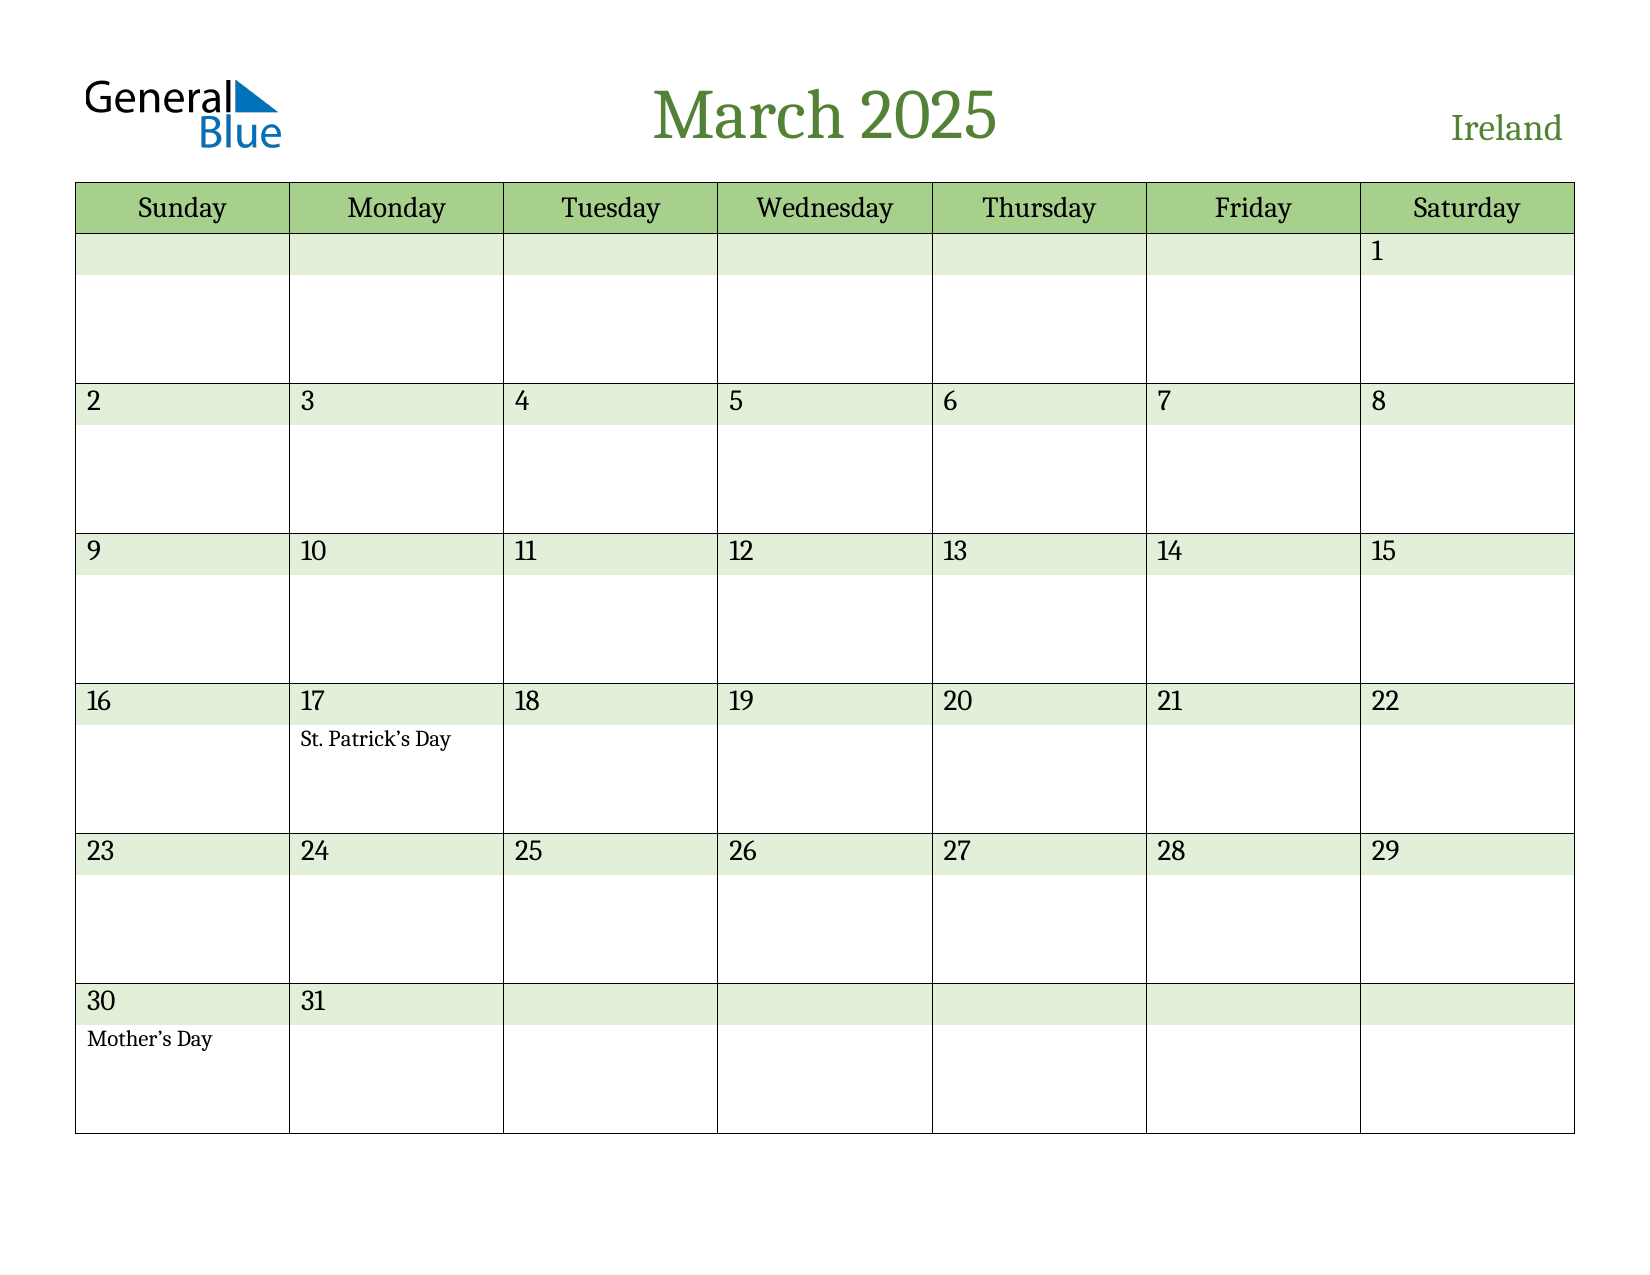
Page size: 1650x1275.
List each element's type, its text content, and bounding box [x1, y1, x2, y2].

table_cell [76, 234, 289, 275]
table_header Ireland [1146, 75, 1574, 182]
table_cell [504, 984, 717, 1025]
table_cell [1361, 275, 1574, 383]
table_cell [76, 875, 289, 983]
table_cell [933, 275, 1146, 383]
table_cell [718, 425, 932, 533]
table_cell 12 [718, 534, 932, 575]
table_cell [1147, 275, 1360, 383]
table_cell [1361, 425, 1574, 533]
table_cell [933, 575, 1146, 683]
table_cell [718, 875, 932, 983]
table_cell [1147, 875, 1360, 983]
table_cell St. Patrick’s Day [290, 725, 503, 833]
table_cell 27 [933, 834, 1146, 875]
table_cell [933, 425, 1146, 533]
table_cell [933, 234, 1146, 275]
table_cell 23 [76, 834, 289, 875]
table_header March 2025 [504, 75, 1146, 182]
picture [86, 80, 281, 148]
table_cell [504, 875, 717, 983]
table_cell [933, 1025, 1146, 1133]
table_cell 25 [504, 834, 717, 875]
table_cell [504, 575, 717, 683]
table_cell 7 [1147, 384, 1360, 425]
table_cell 29 [1361, 834, 1574, 875]
table_cell [76, 725, 289, 833]
table_cell [504, 725, 717, 833]
table_cell [1361, 725, 1574, 833]
table_cell 10 [290, 534, 503, 575]
table_cell Wednesday [718, 183, 932, 233]
table_cell 17 [290, 684, 503, 725]
table_cell [504, 1025, 717, 1133]
table_cell 30 [76, 984, 289, 1025]
table_cell 6 [933, 384, 1146, 425]
table_cell 19 [718, 684, 932, 725]
table_cell [718, 725, 932, 833]
table_cell [290, 875, 503, 983]
table_cell [933, 875, 1146, 983]
table_header [76, 75, 503, 182]
table_cell 13 [933, 534, 1146, 575]
table_cell Monday [290, 183, 503, 233]
table_cell [76, 275, 289, 383]
table_cell [718, 575, 932, 683]
table_cell [1361, 984, 1574, 1025]
table_cell [933, 984, 1146, 1025]
table_cell Sunday [76, 183, 289, 233]
table_cell [718, 275, 932, 383]
table_cell [290, 1025, 503, 1133]
table_cell 3 [290, 384, 503, 425]
table_cell [76, 575, 289, 683]
table_cell [718, 1025, 932, 1133]
table_cell [1147, 1025, 1360, 1133]
table_cell [1361, 575, 1574, 683]
table_cell 26 [718, 834, 932, 875]
table_cell Saturday [1361, 183, 1574, 233]
table_cell 5 [718, 384, 932, 425]
table_cell 18 [504, 684, 717, 725]
table_cell [290, 234, 503, 275]
table_cell 14 [1147, 534, 1360, 575]
table_cell [718, 234, 932, 275]
table_cell [290, 425, 503, 533]
table_cell [1147, 984, 1360, 1025]
table_cell [290, 575, 503, 683]
table_cell [718, 984, 932, 1025]
table_cell 21 [1147, 684, 1360, 725]
table_cell [1361, 875, 1574, 983]
table_cell 15 [1361, 534, 1574, 575]
table_cell 1 [1361, 234, 1574, 275]
table_cell [504, 425, 717, 533]
table_cell Thursday [933, 183, 1146, 233]
table_cell [1147, 234, 1360, 275]
table_cell 22 [1361, 684, 1574, 725]
table_cell 8 [1361, 384, 1574, 425]
table_cell [1361, 1025, 1574, 1133]
table_cell [1147, 575, 1360, 683]
table_cell [504, 275, 717, 383]
table_cell 9 [76, 534, 289, 575]
table_cell Friday [1147, 183, 1360, 233]
table_cell [933, 725, 1146, 833]
table_cell [504, 234, 717, 275]
table_cell 31 [290, 984, 503, 1025]
table_cell 11 [504, 534, 717, 575]
table_cell 2 [76, 384, 289, 425]
table_cell 16 [76, 684, 289, 725]
table_cell Tuesday [504, 183, 717, 233]
table_cell 20 [933, 684, 1146, 725]
table_cell Mother’s Day [76, 1025, 289, 1133]
table_cell [1147, 425, 1360, 533]
table_cell [1147, 725, 1360, 833]
table_cell [76, 425, 289, 533]
table_cell 24 [290, 834, 503, 875]
table_cell 28 [1147, 834, 1360, 875]
table_cell 4 [504, 384, 717, 425]
table_cell [290, 275, 503, 383]
